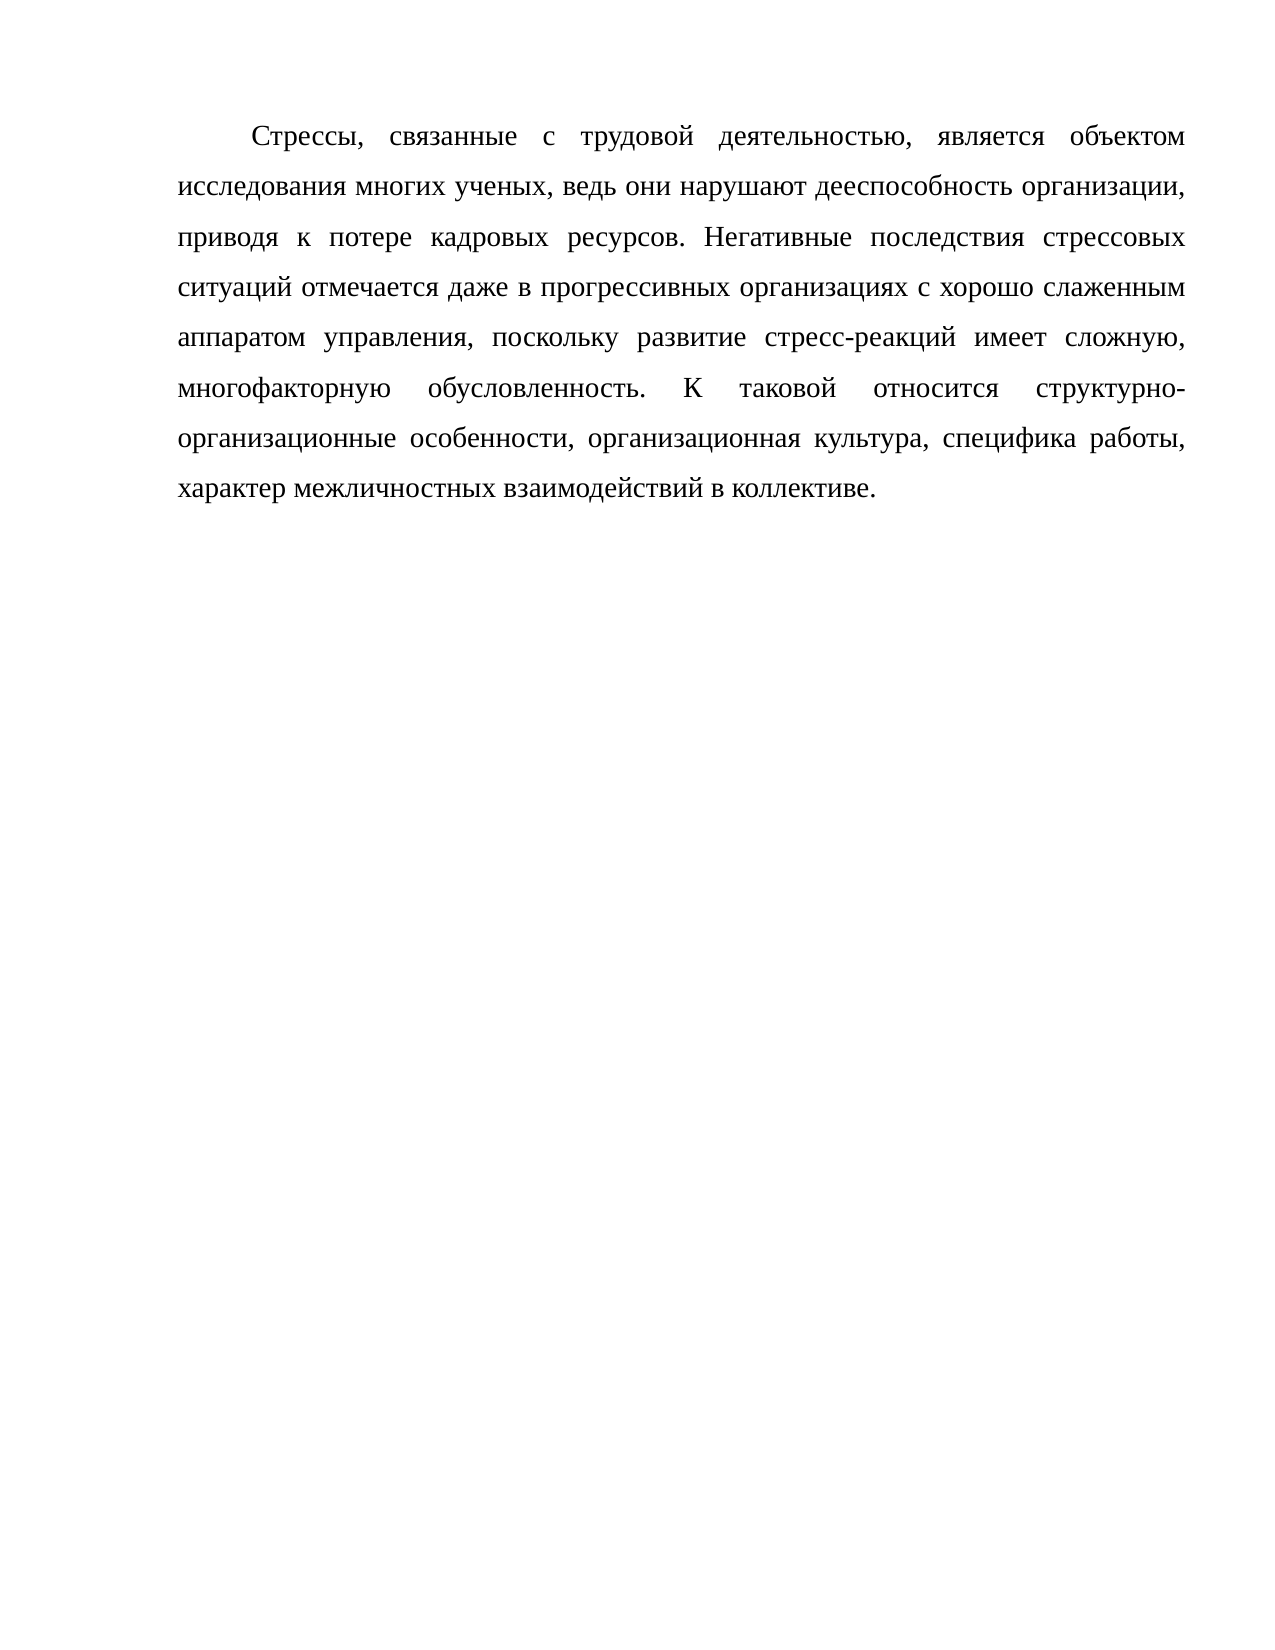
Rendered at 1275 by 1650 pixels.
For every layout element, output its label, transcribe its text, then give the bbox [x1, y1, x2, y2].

text Стрессы, связанные с трудовой деятельностью, является объектом исследования многих ученых, ведь они нарушают дееспособность организации, приводя к потере кадровых ресурсов. Негативные последствия стрессовых ситуаций отмечается даже в прогрессивных организациях с хорошо слаженным аппаратом управления, поскольку развитие стресс-реакций имеет сложную, многофакторную обусловленность. К таковой относится структурно- организационные особенности, организационная культура, специфика работы, характер межличностных взаимодействий в коллективе. [177, 118, 1186, 504]
